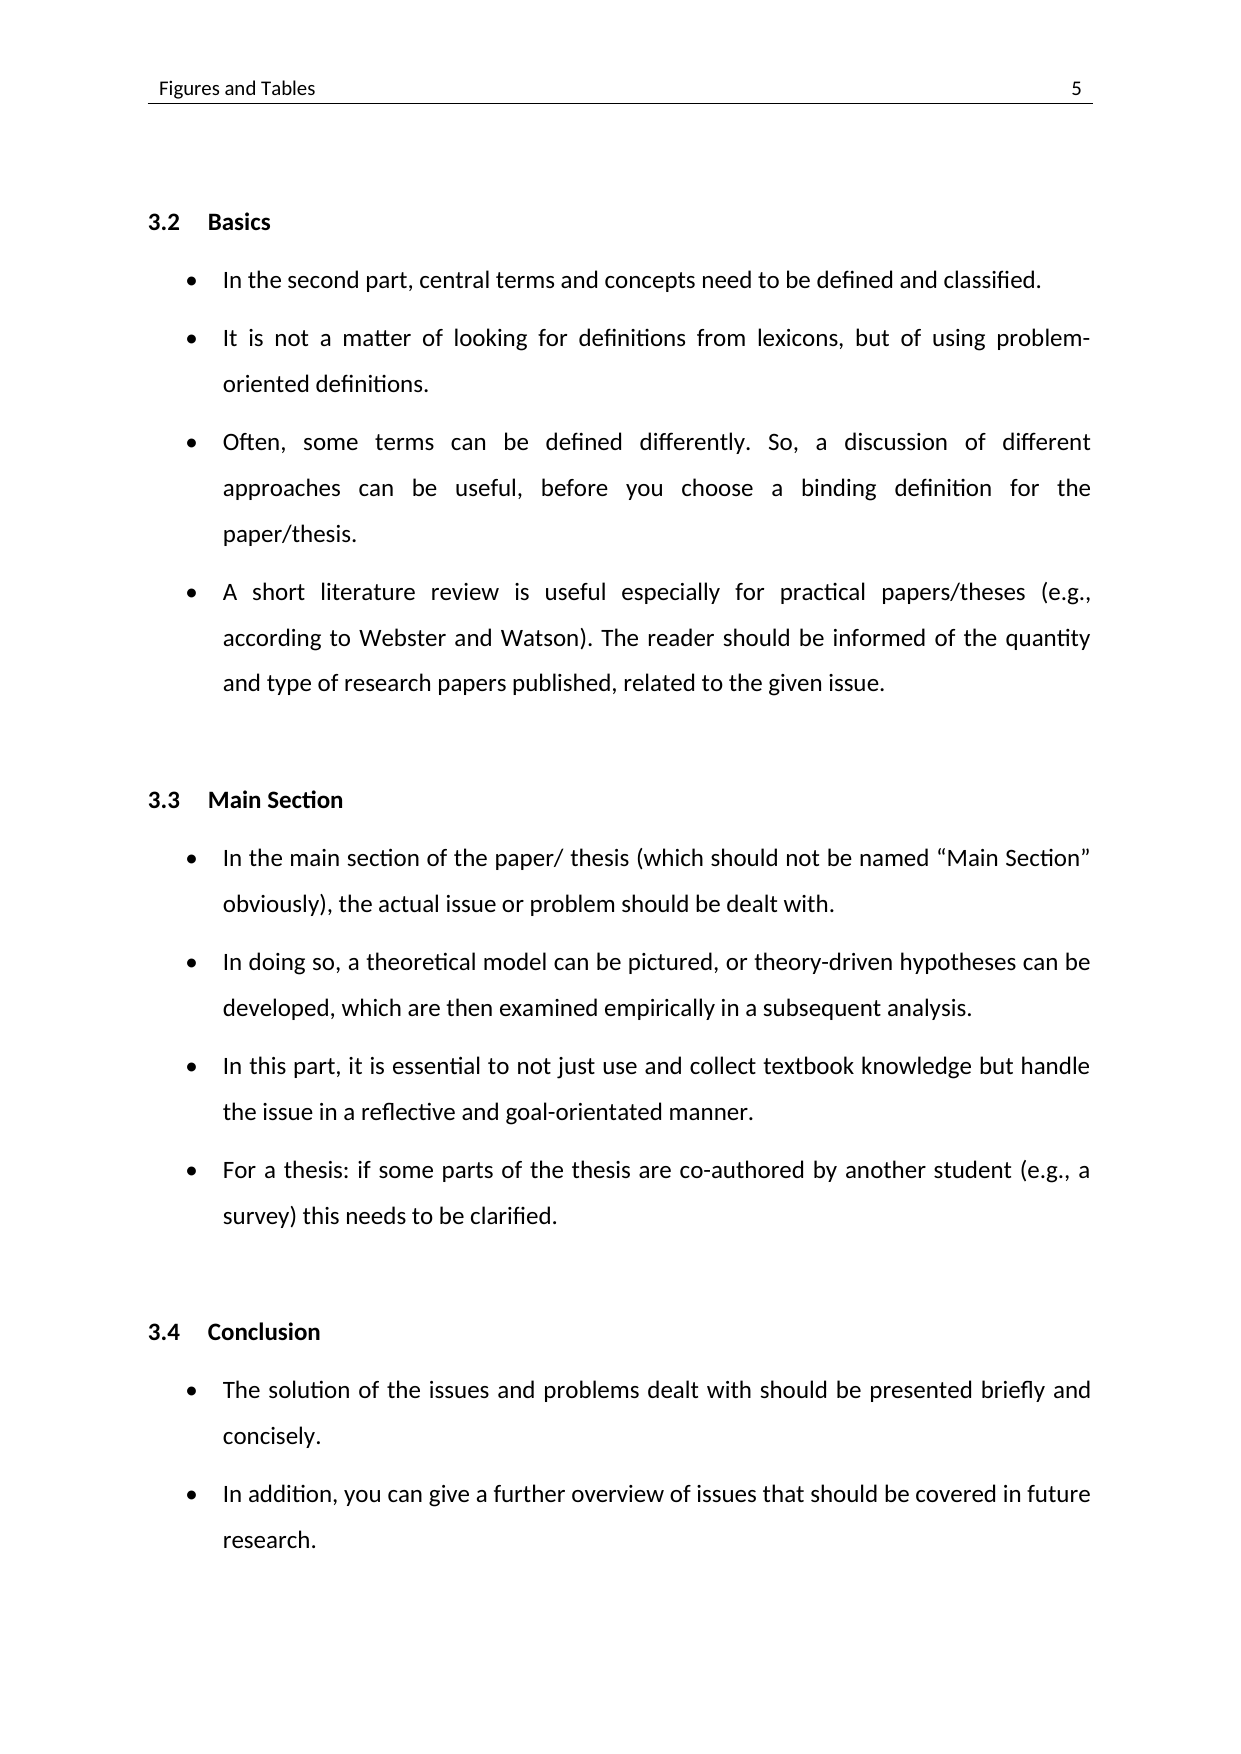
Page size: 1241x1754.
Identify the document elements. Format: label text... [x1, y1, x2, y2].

list The solution of the issues and problems dealt with should be presented briefly and concisely. [185, 1374, 1092, 1451]
list In doing so, a theoretical model can be pictured, or theory-driven hypotheses can be developed, which are then examined empirically in a subsequent analysis. [185, 946, 1092, 1022]
list In this part, it is essential to not just use and collect textbook knowledge but handle the issue in a reflective and goal-orientated manner. [185, 1050, 1092, 1126]
text Basics [148, 206, 1092, 236]
list Often, some terms can be defined differently. So, a discussion of different approaches can be useful, before you choose a binding definition for the paper/thesis. [185, 426, 1092, 548]
list A short literature review is useful especially for practical papers/theses (e.g., according to Webster and Watson). The reader should be informed of the quantity and type of research papers published, related to the given issue. [185, 576, 1092, 698]
text Conclusion [148, 1316, 1092, 1347]
text Main Section [148, 784, 1092, 814]
list In the main section of the paper/ thesis (which should not be named “Main Section” obviously), the actual issue or problem should be dealt with. [185, 842, 1092, 918]
list For a thesis: if some parts of the thesis are co-authored by another student (e.g., a survey) this needs to be clarified. [185, 1154, 1092, 1230]
list It is not a matter of looking for definitions from lexicons, but of using problem-oriented definitions. [185, 322, 1092, 399]
list In addition, you can give a further overview of issues that should be covered in future research. [185, 1478, 1092, 1555]
list In the second part, central terms and concepts need to be defined and classified. [185, 264, 1092, 295]
